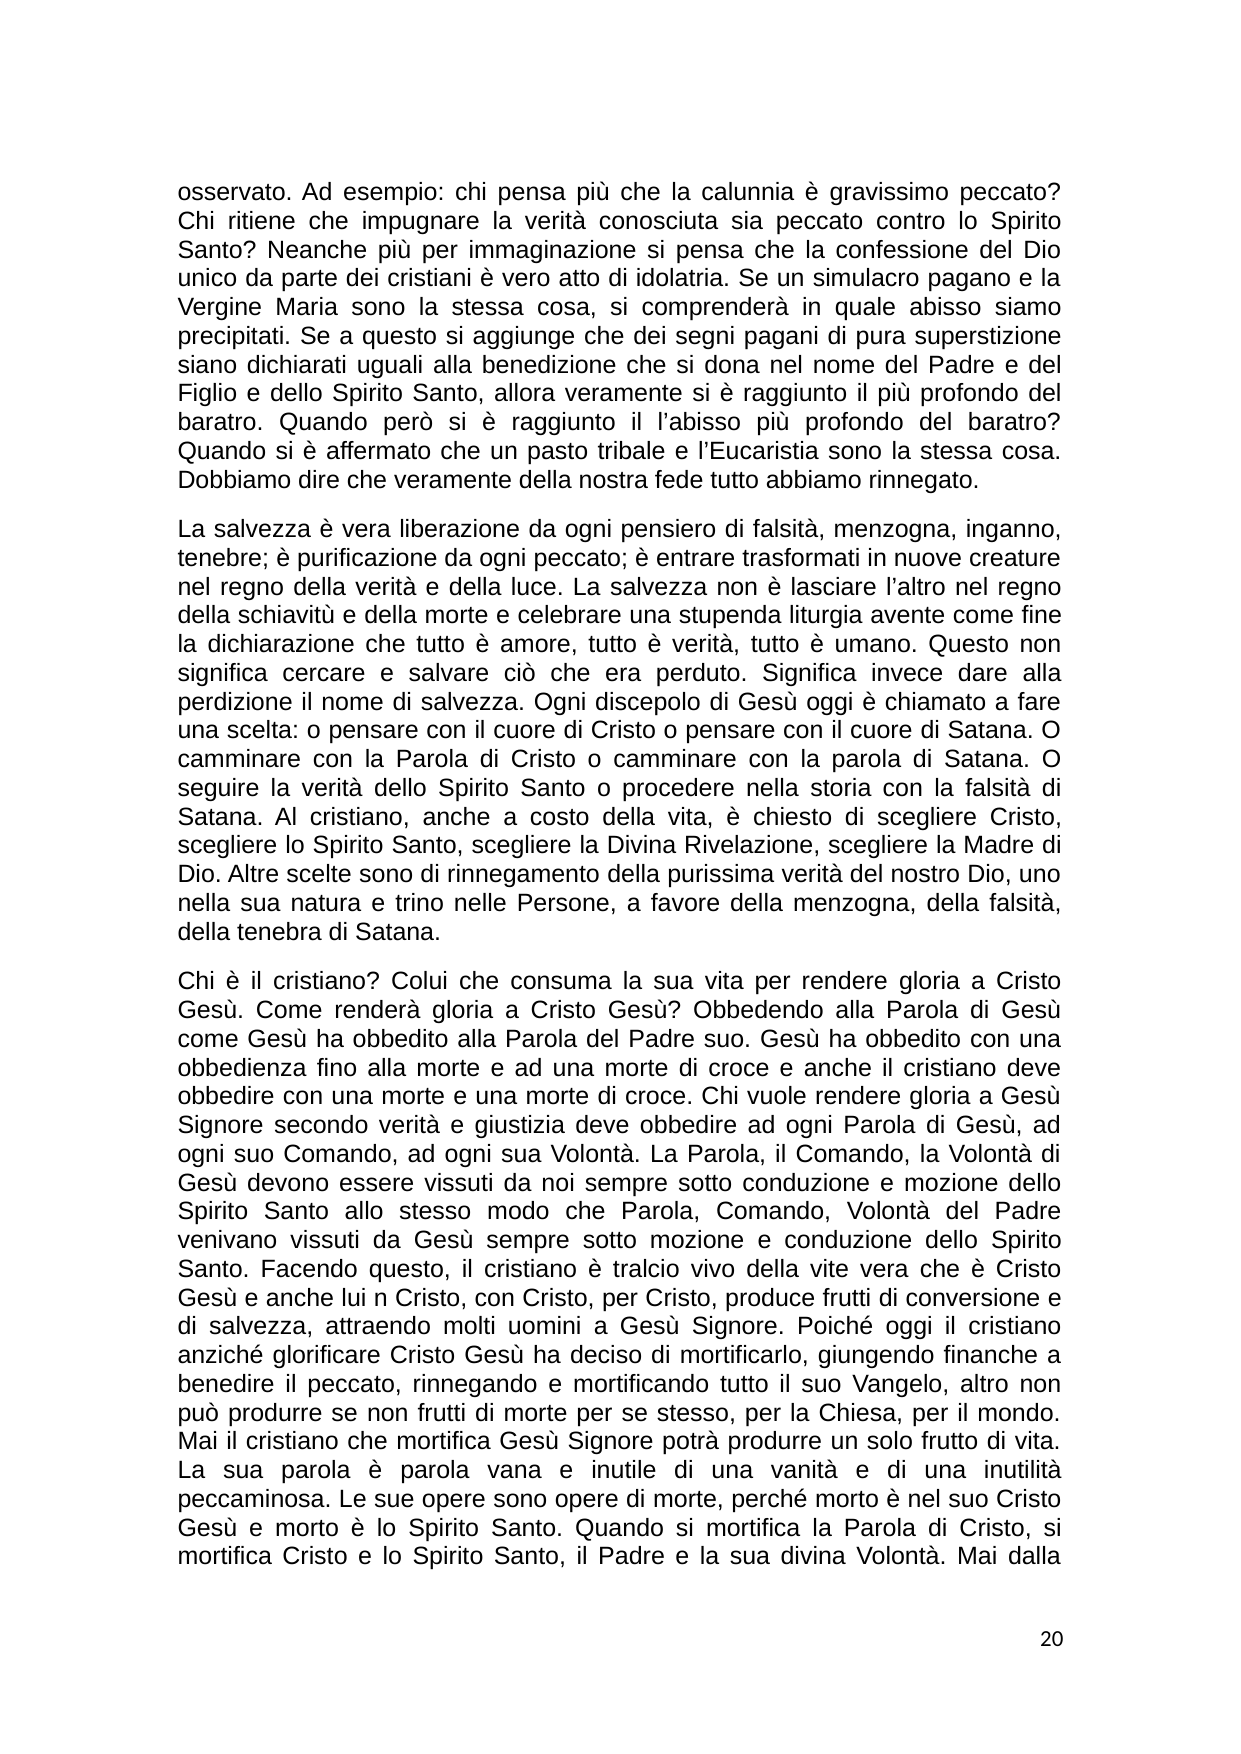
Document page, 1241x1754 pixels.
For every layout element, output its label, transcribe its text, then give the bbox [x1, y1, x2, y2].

text La salvezza è vera liberazione da ogni pensiero di falsità, menzogna, inganno, tenebre; è purificazione da ogni peccato; è entrare trasformati in nuove creature nel regno della verità e della luce. La salvezza non è lasciare l’altro nel regno della schiavitù e della morte e celebrare una stupenda liturgia avente come fine la dichiarazione che tutto è amore, tutto è verità, tutto è umano. Questo non significa cercare e salvare ciò che era perduto. Significa invece dare alla perdizione il nome di salvezza. Ogni discepolo di Gesù oggi è chiamato a fare una scelta: o pensare con il cuore di Cristo o pensare con il cuore di Satana. O camminare con la Parola di Cristo o camminare con la parola di Satana. O seguire la verità dello Spirito Santo o procedere nella storia con la falsità di Satana. Al cristiano, anche a costo della vita, è chiesto di scegliere Cristo, scegliere lo Spirito Santo, scegliere la Divina Rivelazione, scegliere la Madre di Dio. Altre scelte sono di rinnegamento della purissima verità del nostro Dio, uno nella sua natura e trino nelle Persone, a favore della menzogna, della falsità, della tenebra di Satana. [177, 514, 1063, 946]
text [177, 177, 1063, 493]
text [177, 966, 1063, 1570]
